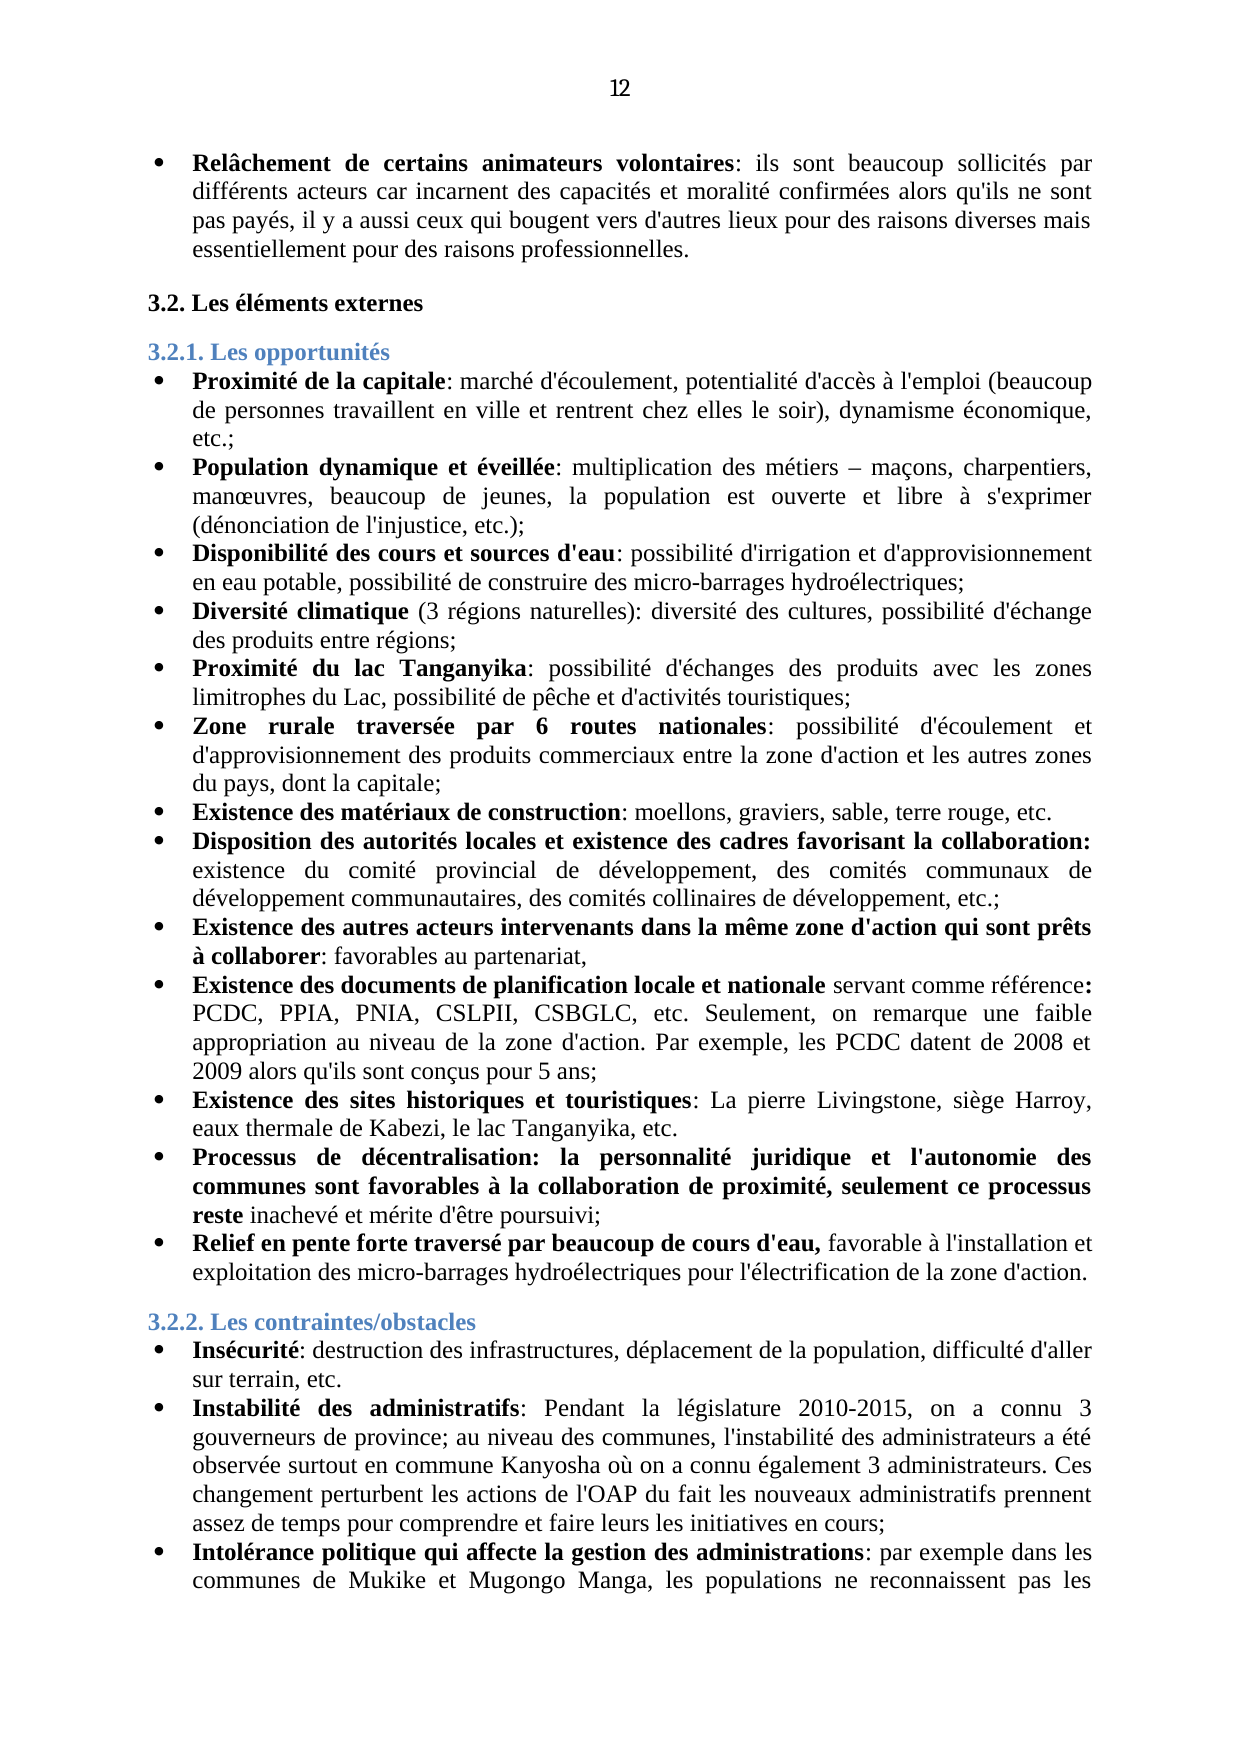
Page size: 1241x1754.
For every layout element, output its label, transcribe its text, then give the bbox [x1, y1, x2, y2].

list Existence des matériaux de construction: moellons, graviers, sable, terre rouge, etc. [154, 797, 1093, 826]
list Diversité climatique (3 régions naturelles): diversité des cultures, possibilité d'échange des produits entre régions; [154, 596, 1093, 653]
list Zone rurale traversée par 6 routes nationales: possibilité d'écoulement et d'approvisionnement des produits commerciaux entre la zone d'action et les autres zones du pays, dont la capitale; [154, 711, 1093, 797]
list Relief en pente forte traversé par beaucoup de cours d'eau, favorable à l'installation et exploitation des micro-barrages hydroélectriques pour l'électrification de la zone d'action. [154, 1228, 1093, 1286]
subtitle 3.2.2. Les contraintes/obstacles [148, 1307, 1093, 1336]
list Existence des documents de planification locale et nationale servant comme référence: PCDC, PPIA, PNIA, CSLPII, CSBGLC, etc. Seulement, on remarque une faible appropriation au niveau de la zone d'action. Par exemple, les PCDC datent de 2008 et 2009 alors qu'ils sont conçus pour 5 ans; [154, 970, 1093, 1085]
subtitle 3.2.1. Les opportunités [148, 337, 1093, 366]
list Disponibilité des cours et sources d'eau: possibilité d'irrigation et d'approvisionnement en eau potable, possibilité de construire des micro-barrages hydroélectriques; [154, 538, 1093, 596]
list Proximité de la capitale: marché d'écoulement, potentialité d'accès à l'emploi (beaucoup de personnes travaillent en ville et rentrent chez elles le soir), dynamisme économique, etc.; [154, 366, 1093, 452]
list Processus de décentralisation: la personnalité juridique et l'autonomie des communes sont favorables à la collaboration de proximité, seulement ce processus reste inachevé et mérite d'être poursuivi; [154, 1142, 1093, 1228]
subtitle 3.2. Les éléments externes [148, 288, 1093, 316]
list Population dynamique et éveillée: multiplication des métiers – maçons, charpentiers, manœuvres, beaucoup de jeunes, la population est ouverte et libre à s'exprimer (dénonciation de l'injustice, etc.); [154, 452, 1093, 538]
list Proximité du lac Tanganyika: possibilité d'échanges des produits avec les zones limitrophes du Lac, possibilité de pêche et d'activités touristiques; [154, 653, 1093, 711]
list Disposition des autorités locales et existence des cadres favorisant la collaboration: existence du comité provincial de développement, des comités communaux de développement communautaires, des comités collinaires de développement, etc.; [154, 826, 1093, 912]
list Instabilité des administratifs: Pendant la législature 2010-2015, on a connu 3 gouverneurs de province; au niveau des communes, l'instabilité des administrateurs a été observée surtout en commune Kanyosha où on a connu également 3 administrateurs. Ces changement perturbent les actions de l'OAP du fait les nouveaux administratifs prennent assez de temps pour comprendre et faire leurs les initiatives en cours; [154, 1393, 1093, 1537]
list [154, 1537, 1093, 1594]
list Insécurité: destruction des infrastructures, déplacement de la population, difficulté d'aller sur terrain, etc. [154, 1336, 1093, 1393]
list Relâchement de certains animateurs volontaires: ils sont beaucoup sollicités par différents acteurs car incarnent des capacités et moralité confirmées alors qu'ils ne sont pas payés, il y a aussi ceux qui bougent vers d'autres lieux pour des raisons diverses mais essentiellement pour des raisons professionnelles. [154, 148, 1093, 263]
list Existence des autres acteurs intervenants dans la même zone d'action qui sont prêts à collaborer: favorables au partenariat, [154, 912, 1093, 970]
list Existence des sites historiques et touristiques: La pierre Livingstone, siège Harroy, eaux thermale de Kabezi, le lac Tanganyika, etc. [154, 1085, 1093, 1142]
